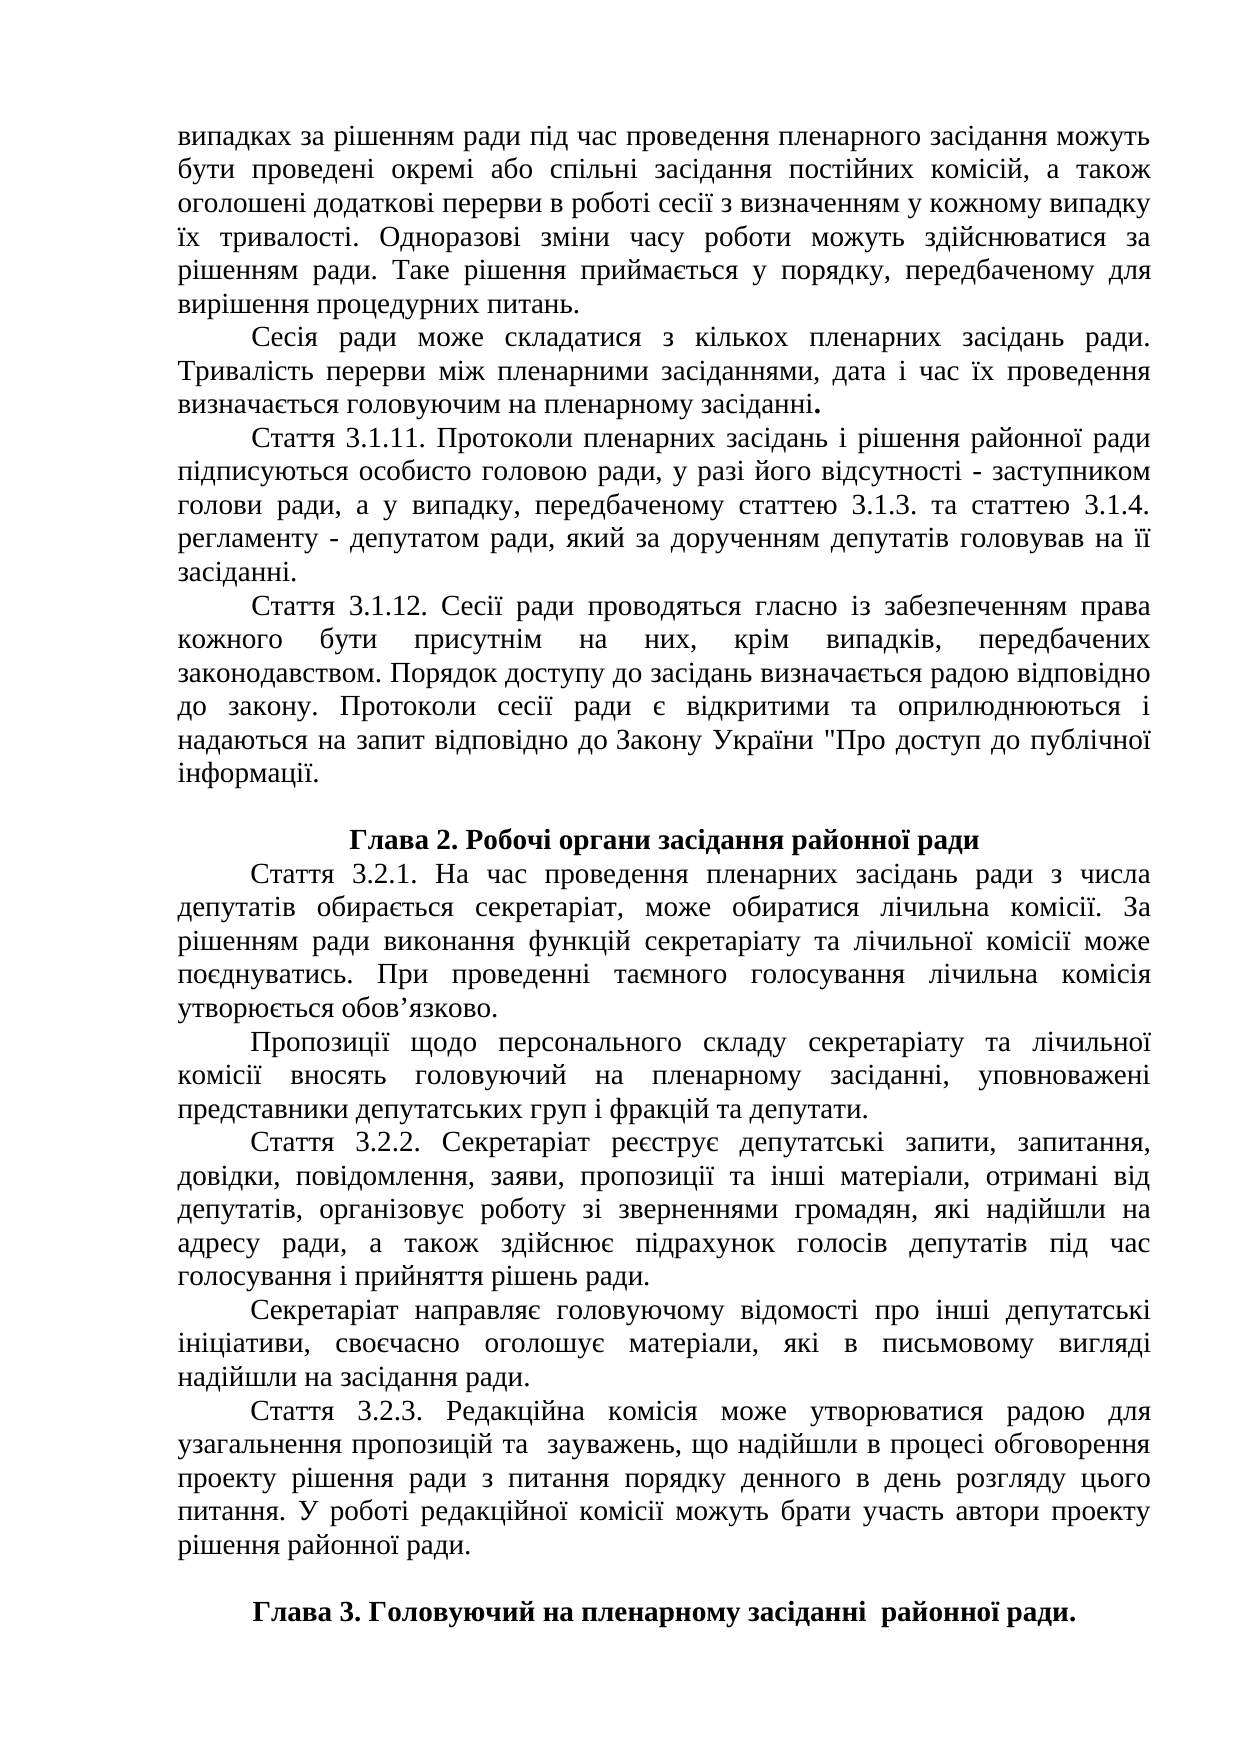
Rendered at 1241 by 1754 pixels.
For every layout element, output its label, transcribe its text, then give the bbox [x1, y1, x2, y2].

text Стаття 3.1.11. Протоколи пленарних засідань і рішення районної ради підписуються особисто головою ради, у разі його відсутності - заступником голови ради, а у випадку, передбаченому статтею 3.1.3. та статтею 3.1.4. регламенту - депутатом ради, який за дорученням депутатів головував на її засіданні. [177, 420, 1152, 588]
text Секретаріат направляє головуючому відомості про інші депутатські ініціативи, своєчасно оголошує матеріали, які в письмовому вигляді надійшли на засідання ради. [177, 1292, 1152, 1393]
text Пропозиції щодо персонального складу секретаріату та лічильної комісії вносять головуючий на пленарному засіданні, уповноважені представники депутатських груп і фракцій та депутати. [177, 1024, 1152, 1124]
text Стаття 3.2.1. На час проведення пленарних засідань ради з числа депутатів обирається секретаріат, може обиратися лічильна комісії. За рішенням ради виконання функцій секретаріату та лічильної комісії може поєднуватись. При проведенні таємного голосування лічильна комісія утворюється обов’язково. [177, 856, 1152, 1024]
text Стаття 3.2.2. Секретаріат реєструє депутатські запити, запитання, довідки, повідомлення, заяви, пропозиції та інші матеріали, отримані від депутатів, організовує роботу зі зверненнями громадян, які надійшли на адресу ради, а також здійснює підрахунок голосів депутатів під час голосування і прийняття рішень ради. [177, 1124, 1152, 1292]
text Сесія ради може складатися з кількох пленарних засідань ради. Тривалість перерви між пленарними засіданнями, дата і час їх проведення визначається головуючим на пленарному засіданні. [177, 319, 1152, 420]
text Стаття 3.1.12. Сесії ради проводяться гласно із забезпеченням права кожного бути присутнім на них, крім випадків, передбачених законодавством. Порядок доступу до засідань визначається радою відповідно до закону. Протоколи сесії ради є відкритими та оприлюднюються і надаються на запит відповідно до Закону України "Про доступ до публічної інформації. [177, 588, 1152, 789]
text Глава 3. Головуючий на пленарному засіданні районної ради. [177, 1594, 1152, 1627]
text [177, 118, 1152, 319]
text Стаття 3.2.3. Редакційна комісія може утворюватися радою для узагальнення пропозицій та зауважень, що надійшли в процесі обговорення проекту рішення ради з питання порядку денного в день розгляду цього питання. У роботі редакційної комісії можуть брати участь автори проекту рішення районної ради. [177, 1393, 1152, 1560]
text Глава 2. Робочі органи засідання районної ради [177, 822, 1152, 856]
